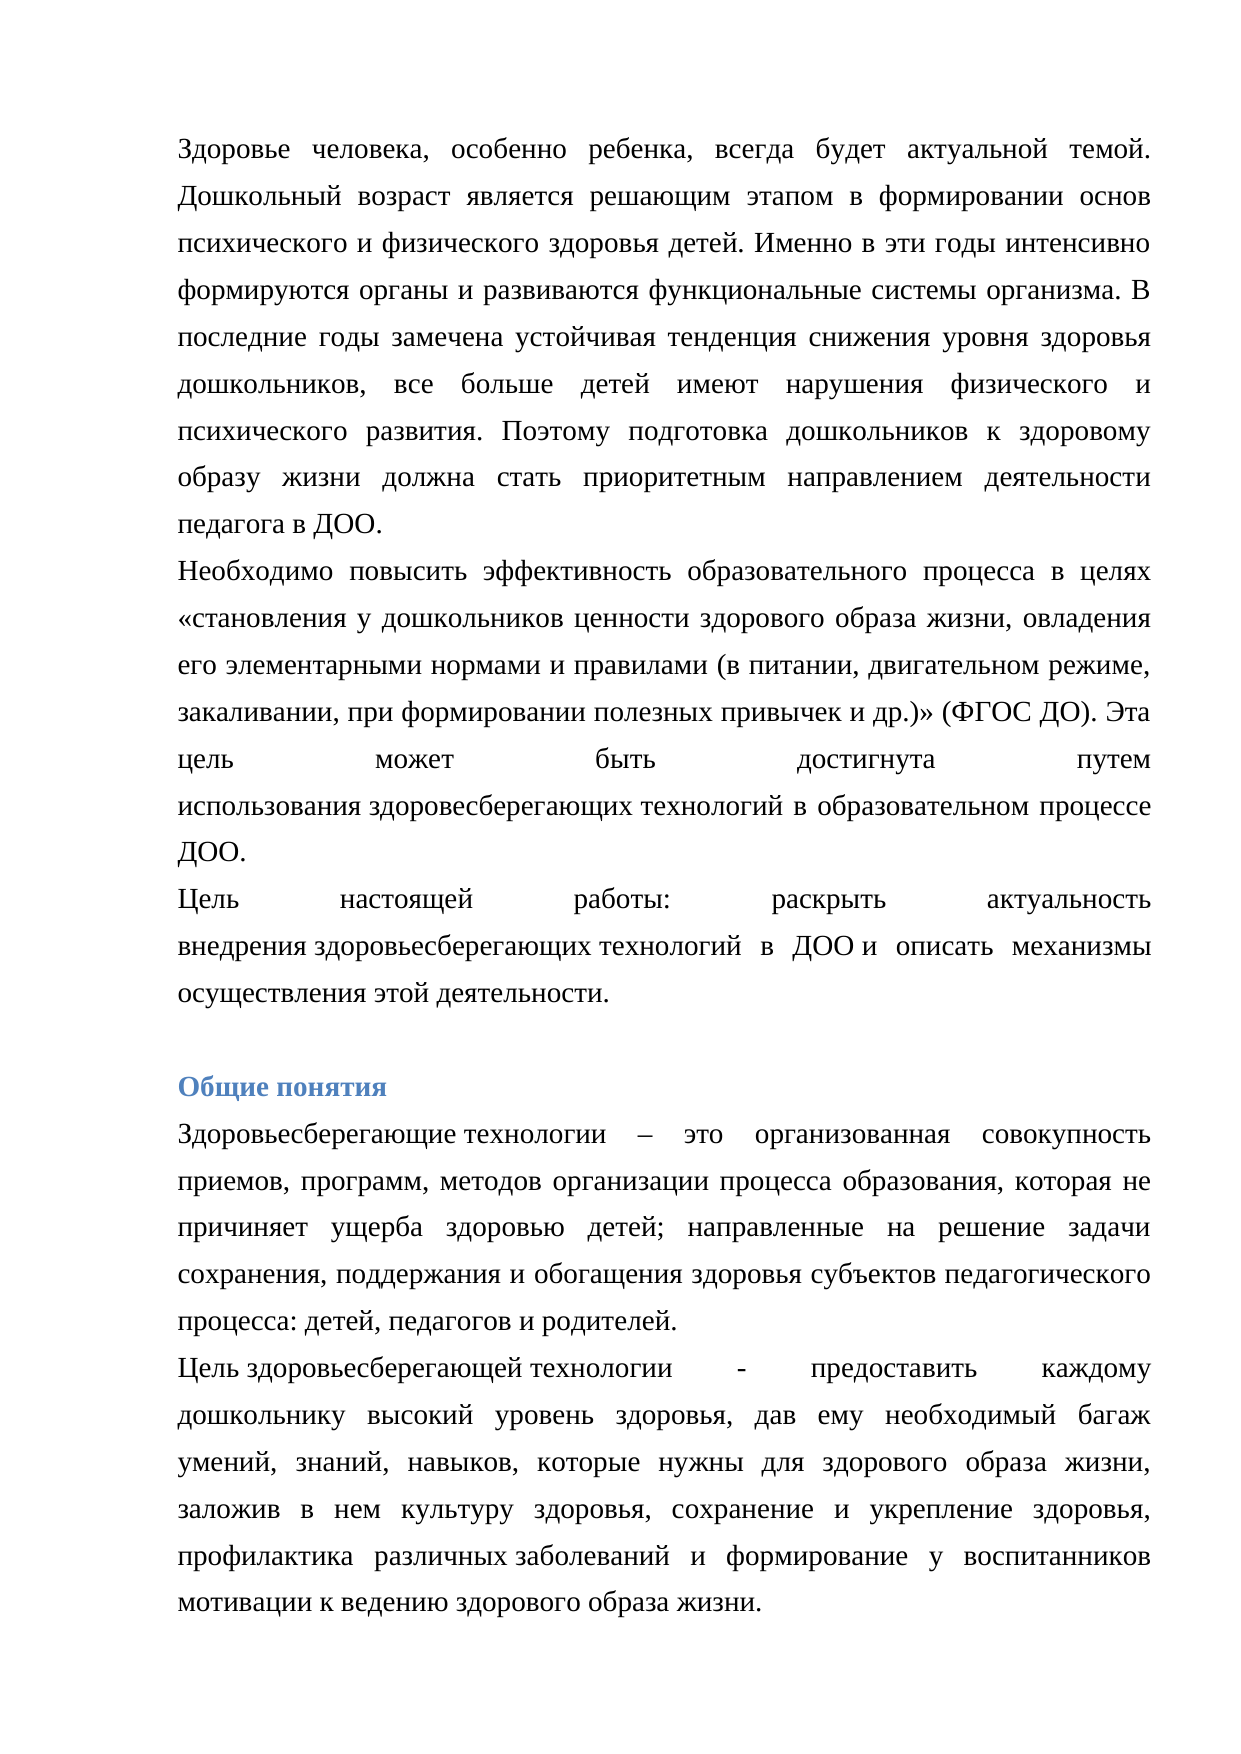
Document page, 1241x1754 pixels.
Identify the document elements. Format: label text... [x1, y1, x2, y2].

text Здоровье человека, особенно ребенка, всегда будет актуальной темой. Дошкольный возраст является решающим этапом в формировании основ психического и физического здоровья детей. Именно в эти годы интенсивно формируются органы и развиваются функциональные системы организма. В последние годы замечена устойчивая тенденция снижения уровня здоровья дошкольников, все больше детей имеют нарушения физического и психического развития. Поэтому подготовка дошкольников к здоровому образу жизни должна стать приоритетным направлением деятельности педагога в ДОО. [177, 118, 1152, 540]
text Цель настоящей работы: раскрыть актуальность внедрения здоровьесберегающих технологий в ДОО и описать механизмы осуществления этой деятельности. [177, 868, 1152, 1009]
text Цель здоровьесберегающей технологии - предоставить каждому дошкольнику высокий уровень здоровья, дав ему необходимый багаж умений, знаний, навыков, которые нужны для здорового образа жизни, заложив в нем культуру здоровья, сохранение и укрепление здоровья, профилактика различных заболеваний и формирование у воспитанников мотивации к ведению здорового образа жизни. [177, 1337, 1152, 1618]
text Здоровьесберегающие технологии – это организованная совокупность приемов, программ, методов организации процесса образования, которая не причиняет ущерба здоровью детей; направленные на решение задачи сохранения, поддержания и обогащения здоровья субъектов педагогического процесса: детей, педагогов и родителей. [177, 1102, 1152, 1337]
text Общие понятия [177, 1056, 1152, 1102]
text Необходимо повысить эффективность образовательного процесса в целях «становления у дошкольников ценности здорового образа жизни, овладения его элементарными нормами и правилами (в питании, двигательном режиме, закаливании, при формировании полезных привычек и др.)» (ФГОС ДО). Эта цель может быть достигнута путем использования здоровесберегающих технологий в образовательном процессе ДОО. [177, 540, 1152, 868]
